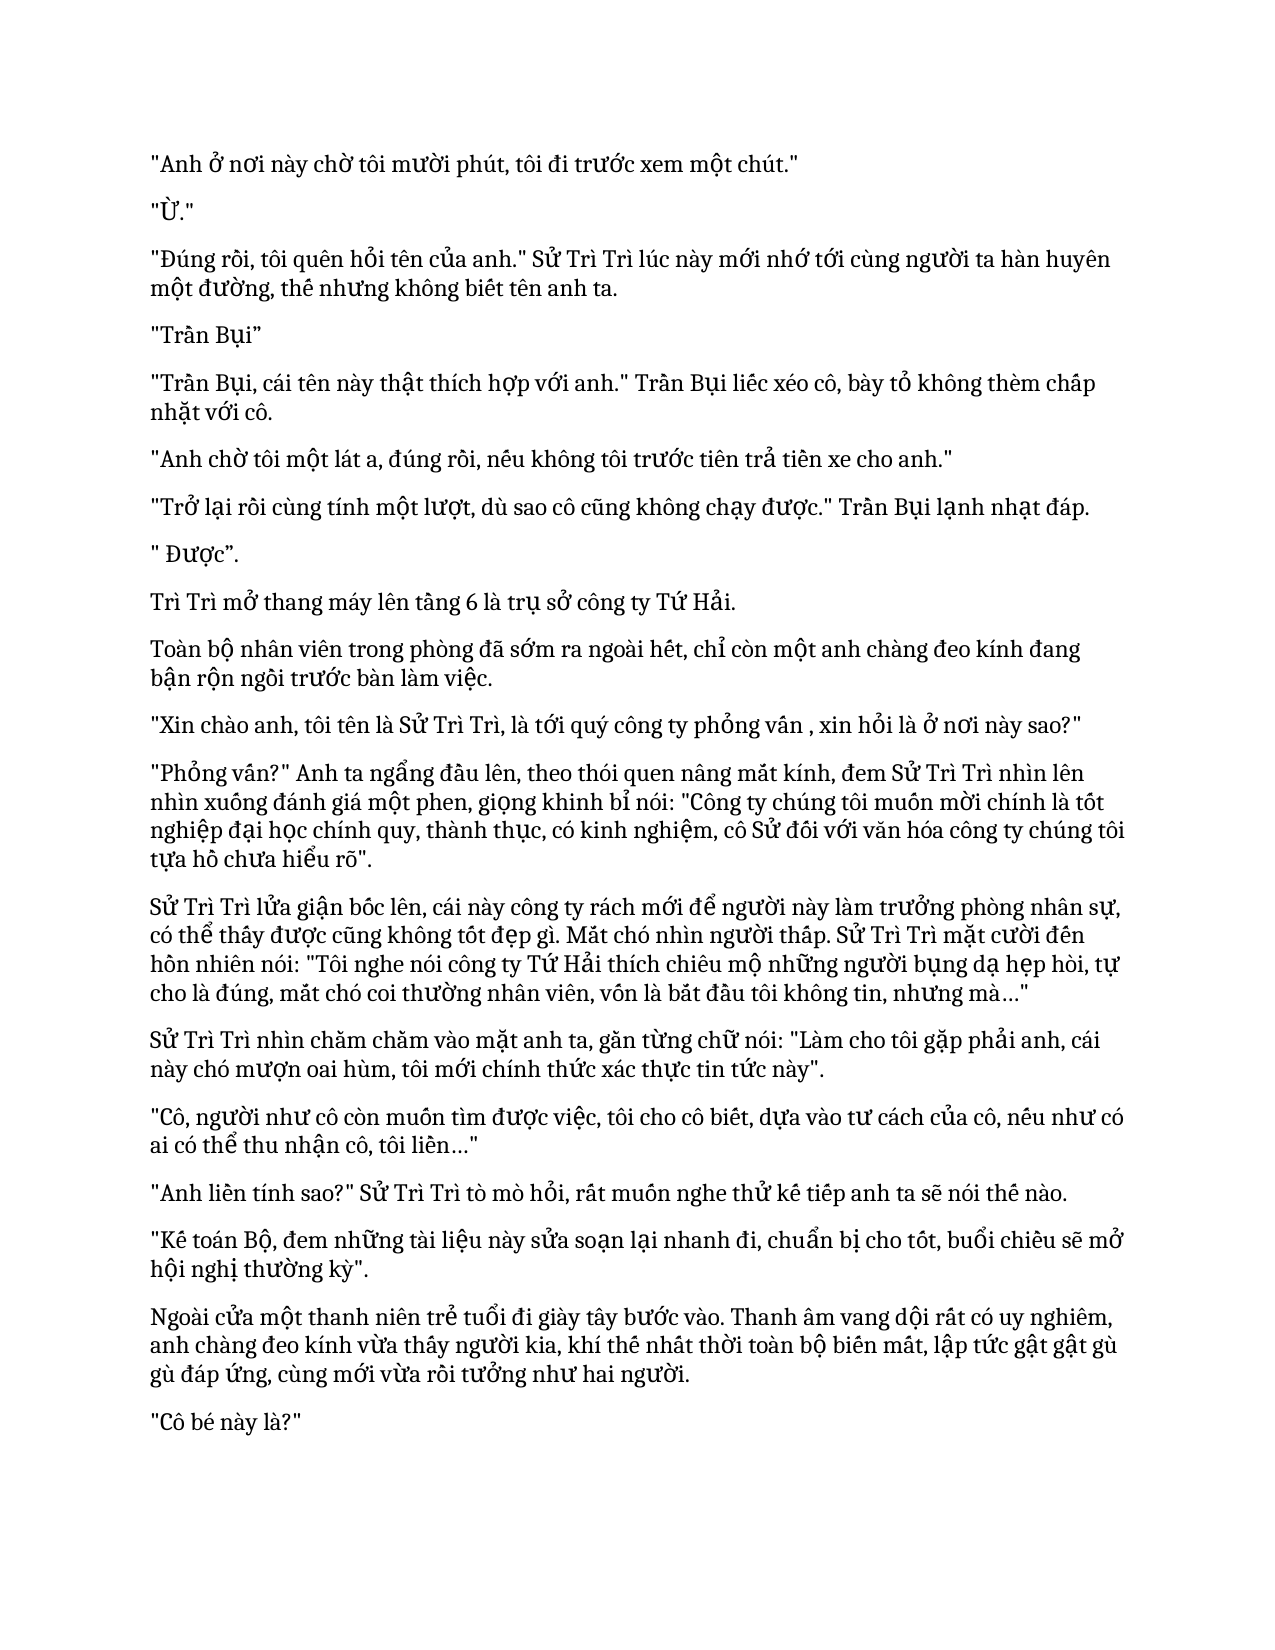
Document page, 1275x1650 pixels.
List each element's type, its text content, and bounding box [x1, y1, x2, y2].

text Sử Trì Trì nhìn chằm chằm vào mặt anh ta, gằn từng chữ nói: "Làm cho tôi gặp phải anh, cái này chó mượn oai hùm, tôi mới chính thức xác thực tin tức này". [150, 1026, 1125, 1084]
text "Phỏng vấn?" Anh ta ngẩng đầu lên, theo thói quen nâng mắt kính, đem Sử Trì Trì nhìn lên nhìn xuống đánh giá một phen, giọng khinh bỉ nói: "Công ty chúng tôi muốn mời chính là tốt nghiệp đại học chính quy, thành thục, có kinh nghiệm, cô Sử đối với văn hóa công ty chúng tôi tựa hồ chưa hiểu rõ". [150, 759, 1125, 874]
text "Kế toán Bộ, đem những tài liệu này sửa soạn lại nhanh đi, chuẩn bị cho tốt, buổi chiều sẽ mở hội nghị thường kỳ". [150, 1226, 1125, 1284]
text "Xin chào anh, tôi tên là Sử Trì Trì, là tới quý công ty phỏng vấn , xin hỏi là ở nơi này sao?" [150, 711, 1125, 740]
text "Cô, người như cô còn muốn tìm được việc, tôi cho cô biết, dựa vào tư cách của cô, nếu như có ai có thể thu nhận cô, tôi liền…" [150, 1102, 1125, 1160]
text "Trần Bụi, cái tên này thật thích hợp với anh." Trần Bụi liếc xéo cô, bày tỏ không thèm chấp nhặt với cô. [150, 369, 1125, 426]
text Ngoài cửa một thanh niên trẻ tuổi đi giày tây bước vào. Thanh âm vang dội rất có uy nghiêm, anh chàng đeo kính vừa thấy người kia, khí thế nhất thời toàn bộ biến mất, lập tức gật gật gù gù đáp ứng, cùng mới vừa rồi tưởng như hai người. [150, 1302, 1125, 1389]
text "Trần Bụi” [150, 321, 1125, 350]
text Sử Trì Trì lửa giận bốc lên, cái này công ty rách mới để người này làm trưởng phòng nhân sự, có thể thấy được cũng không tốt đẹp gì. Mắt chó nhìn người thấp. Sử Trì Trì mặt cười đến hồn nhiên nói: "Tôi nghe nói công ty Tứ Hải thích chiêu mộ những người bụng dạ hẹp hòi, tự cho là đúng, mắt chó coi thường nhân viên, vốn là bắt đầu tôi không tin, nhưng mà…" [150, 892, 1125, 1007]
text "Ừ." [150, 197, 1125, 226]
text Trì Trì mở thang máy lên tầng 6 là trụ sở công ty Tứ Hải. [150, 587, 1125, 616]
text Toàn bộ nhân viên trong phòng đã sớm ra ngoài hết, chỉ còn một anh chàng đeo kính đang bận rộn ngồi trước bàn làm việc. [150, 635, 1125, 692]
text "Cô bé này là?" [150, 1407, 1125, 1436]
text " Được”. [150, 540, 1125, 569]
text "Anh ở nơi này chờ tôi mười phút, tôi đi trước xem một chút." [150, 150, 1125, 179]
text "Anh chờ tôi một lát a, đúng rồi, nếu không tôi trước tiên trả tiền xe cho anh." [150, 445, 1125, 474]
text "Anh liền tính sao?" Sử Trì Trì tò mò hỏi, rất muốn nghe thử kế tiếp anh ta sẽ nói thế nào. [150, 1179, 1125, 1207]
text "Trở lại rồi cùng tính một lượt, dù sao cô cũng không chạy được." Trần Bụi lạnh nhạt đáp. [150, 492, 1125, 521]
text "Đúng rồi, tôi quên hỏi tên của anh." Sử Trì Trì lúc này mới nhớ tới cùng người ta hàn huyên một đường, thế nhưng không biết tên anh ta. [150, 245, 1125, 302]
